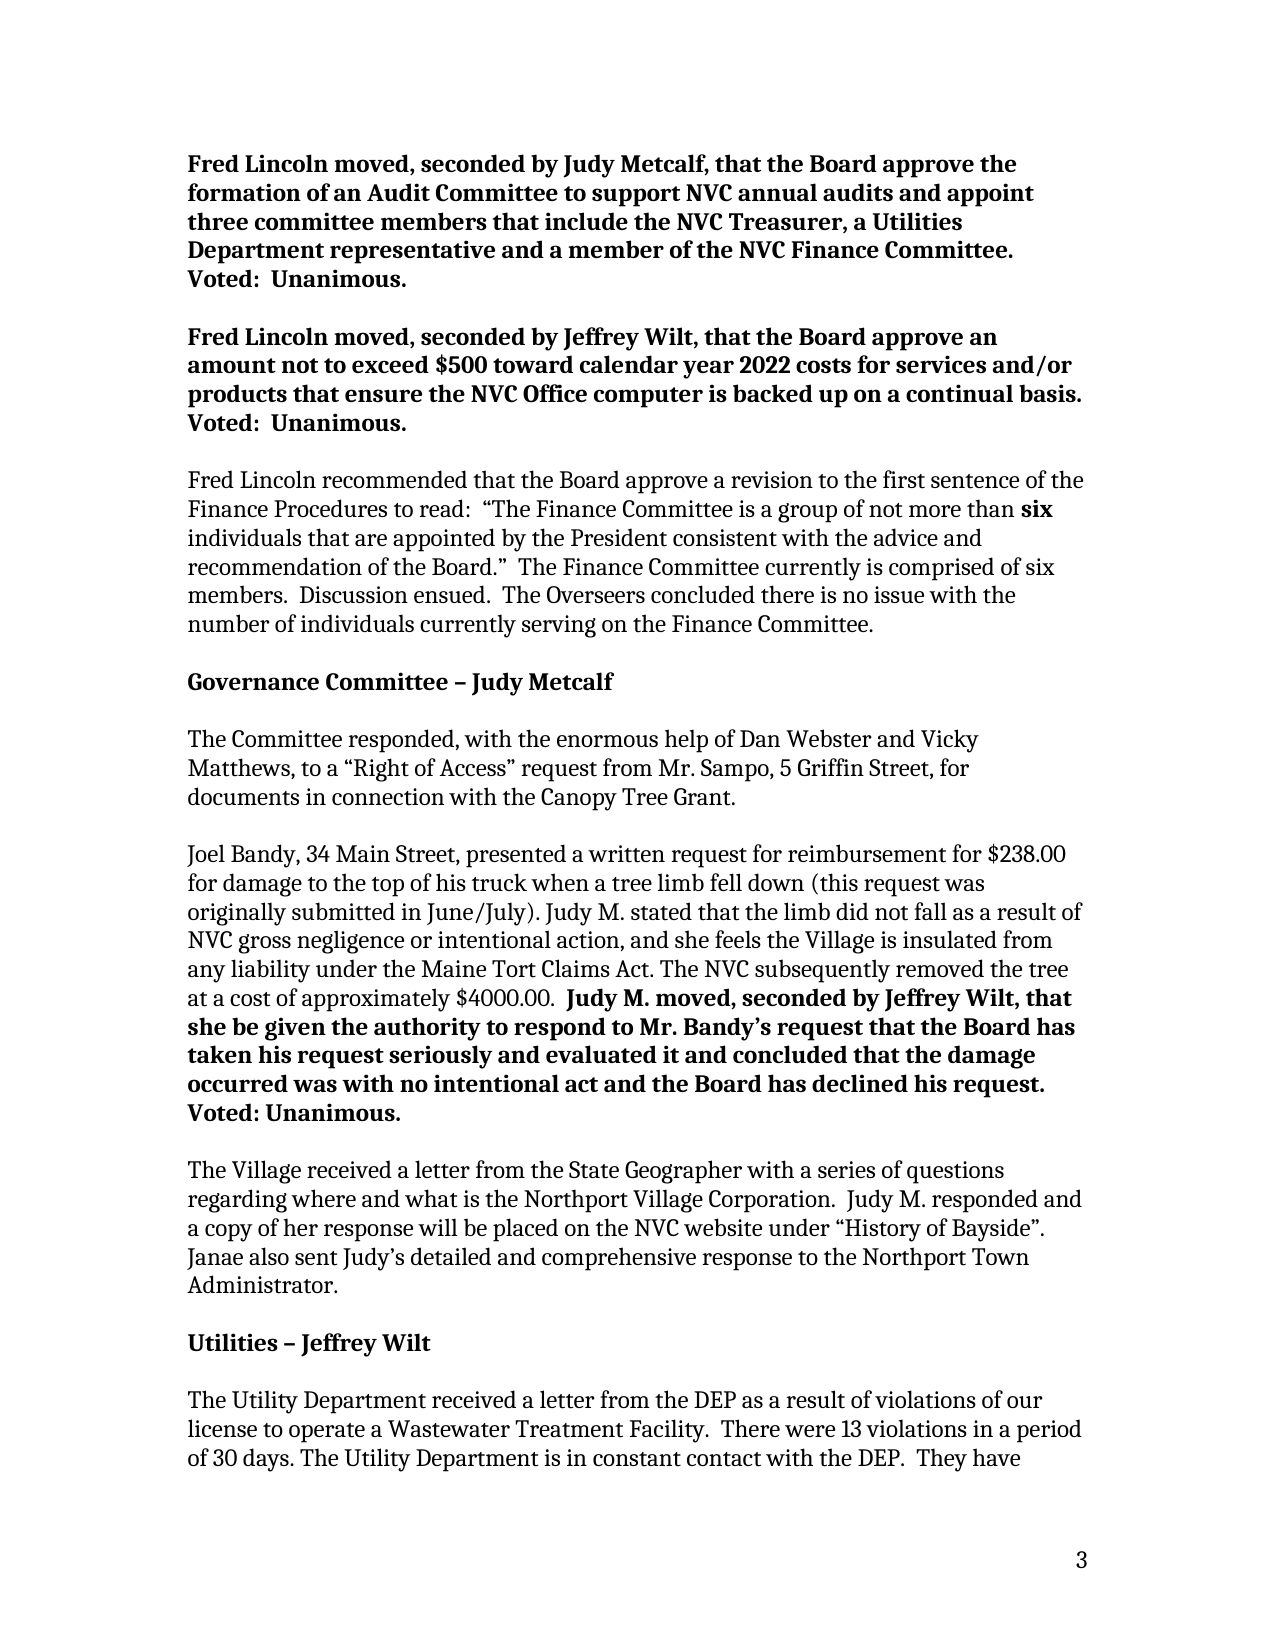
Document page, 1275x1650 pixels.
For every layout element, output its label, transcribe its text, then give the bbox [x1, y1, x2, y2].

list formation of an Audit Committee to support NVC annual audits and appoint three committee members that include the NVC Treasurer, a Utilities Department representative and a member of the NVC Finance Committee. Voted: Unanimous. [187, 179, 1087, 294]
list The Committee responded, with the enormous help of Dan Webster and Vicky Matthews, to a “Right of Access” request from Mr. Sampo, 5 Griffin Street, for documents in connection with the Canopy Tree Grant. [187, 725, 1087, 811]
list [187, 1386, 1087, 1472]
list Utilities – Jeffrey Wilt [187, 1329, 1087, 1357]
list Fred Lincoln recommended that the Board approve a revision to the first sentence of the Finance Procedures to read: “The Finance Committee is a group of not more than six individuals that are appointed by the President consistent with the advice and recommendation of the Board.” The Finance Committee currently is comprised of six members. Discussion ensued. The Overseers concluded there is no issue with the number of individuals currently serving on the Finance Committee. [187, 466, 1087, 639]
list The Village received a letter from the State Geographer with a series of questions regarding where and what is the Northport Village Corporation. Judy M. responded and a copy of her response will be placed on the NVC website under “History of Bayside”. Janae also sent Judy’s detailed and comprehensive response to the Northport Town Administrator. [187, 1156, 1087, 1300]
list Fred Lincoln moved, seconded by Judy Metcalf, that the Board approve the [187, 150, 1087, 179]
list Fred Lincoln moved, seconded by Jeffrey Wilt, that the Board approve an amount not to exceed $500 toward calendar year 2022 costs for services and/or products that ensure the NVC Office computer is backed up on a continual basis. Voted: Unanimous. [187, 322, 1087, 437]
list Governance Committee – Judy Metcalf [187, 667, 1087, 696]
list Joel Bandy, 34 Main Street, presented a written request for reimbursement for $238.00 for damage to the top of his truck when a tree limb fell down (this request was originally submitted in June/July). Judy M. stated that the limb did not fall as a result of NVC gross negligence or intentional action, and she feels the Village is insulated from any liability under the Maine Tort Claims Act. The NVC subsequently removed the tree at a cost of approximately $4000.00. Judy M. moved, seconded by Jeffrey Wilt, that she be given the authority to respond to Mr. Bandy’s request that the Board has taken his request seriously and evaluated it and concluded that the damage occurred was with no intentional act and the Board has declined his request. Voted: Unanimous. [187, 840, 1087, 1127]
